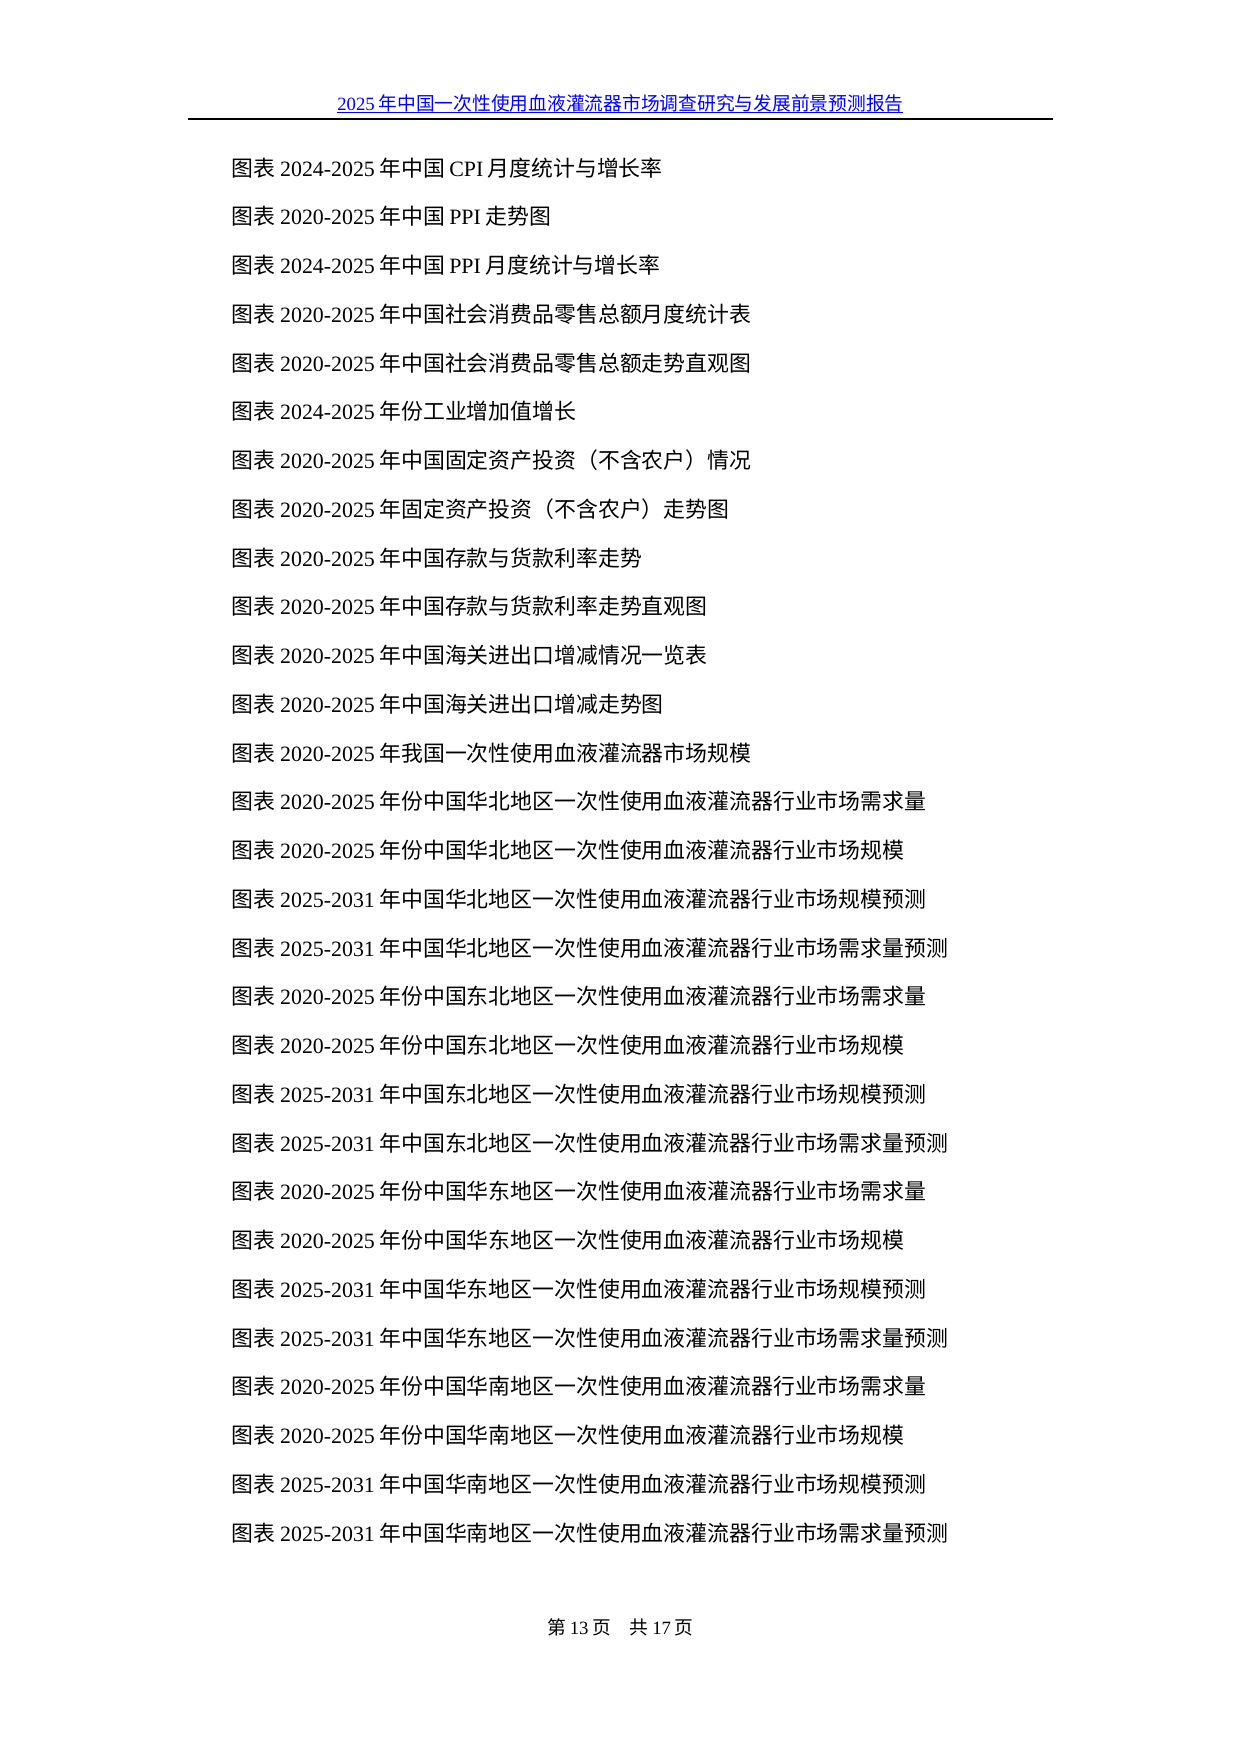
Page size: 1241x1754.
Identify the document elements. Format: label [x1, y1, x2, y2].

text [187, 150, 1053, 1548]
